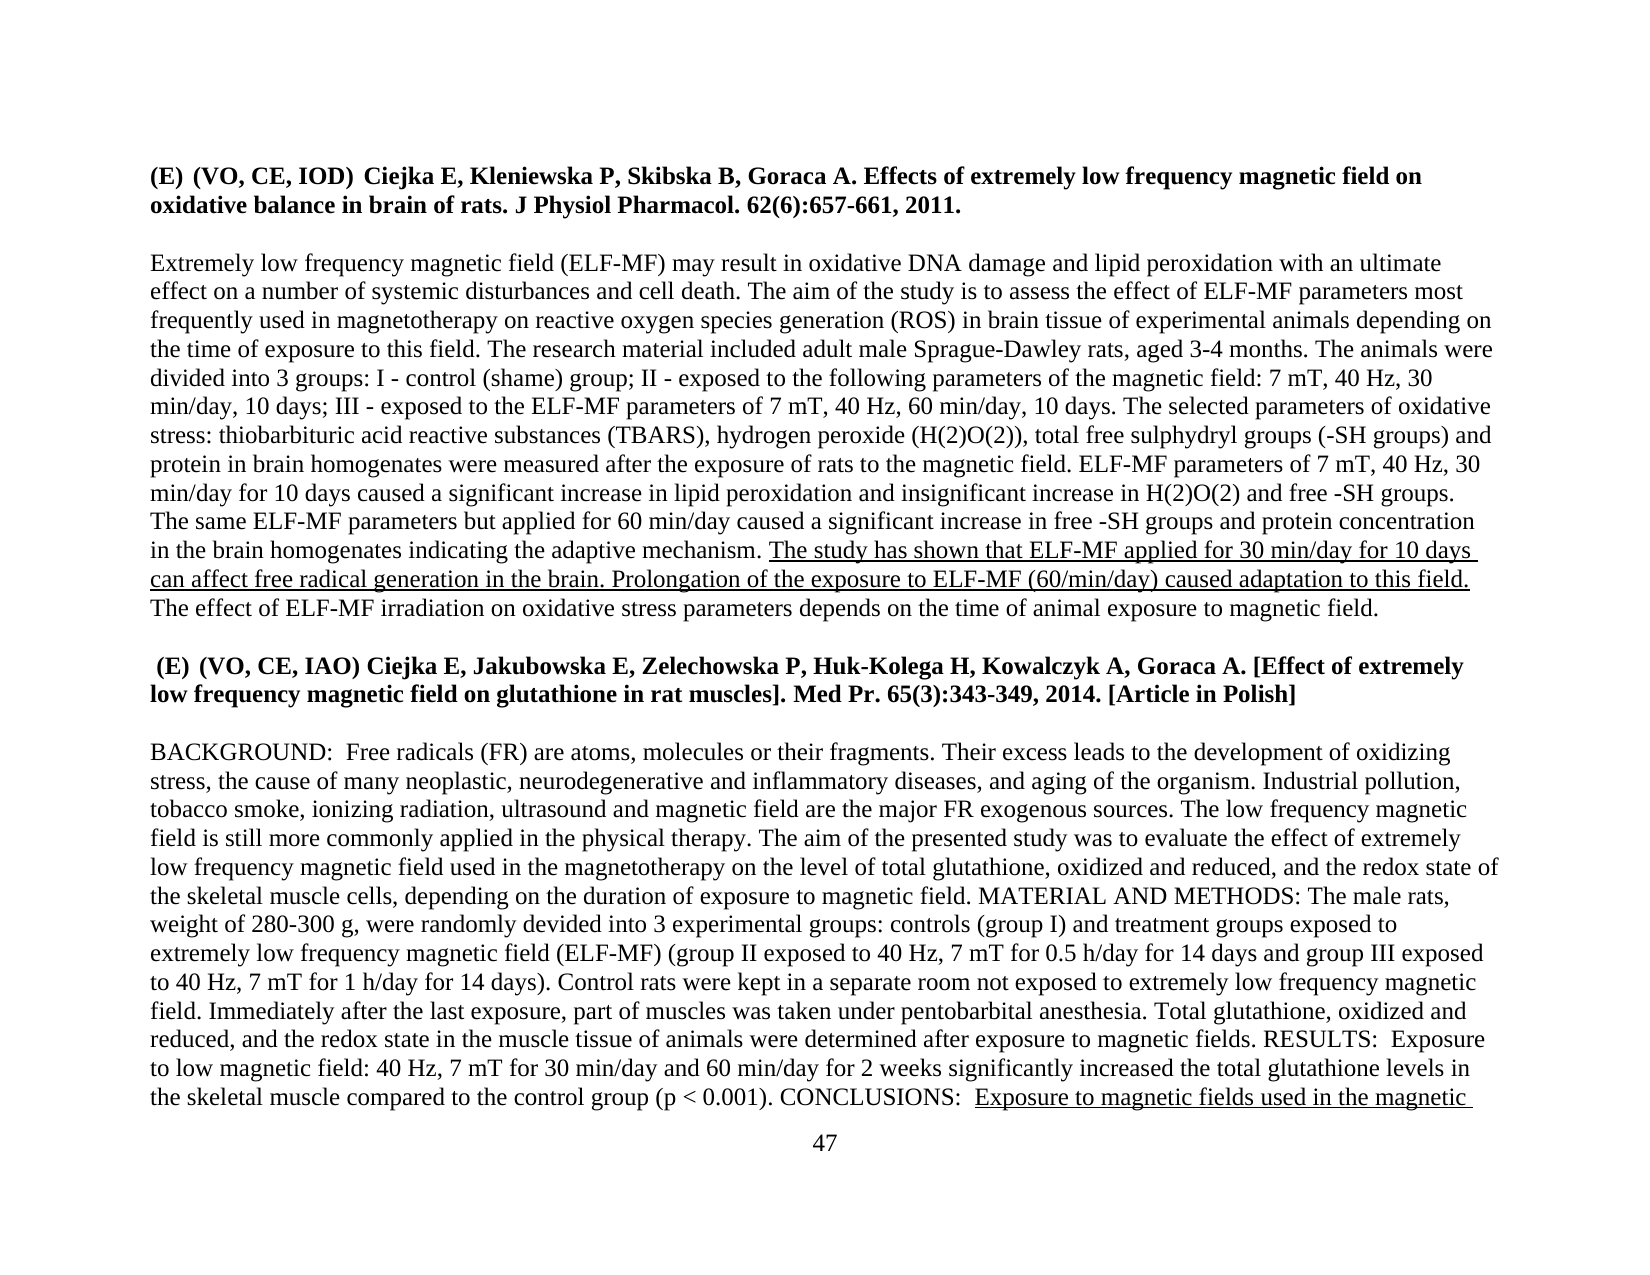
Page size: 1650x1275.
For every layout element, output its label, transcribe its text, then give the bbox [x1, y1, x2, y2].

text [150, 737, 1500, 1111]
text (E) (VO, CE, IAO) Ciejka E, Jakubowska E, Zelechowska P, Huk-Kolega H, Kowalczyk A, Goraca A. [Effect of extremely low frequency magnetic field on glutathione in rat muscles]. Med Pr. 65(3):343-349, 2014. [Article in Polish] [150, 651, 1500, 708]
text Extremely low frequency magnetic field (ELF-MF) may result in oxidative DNA damage and lipid peroxidation with an ultimate effect on a number of systemic disturbances and cell death. The aim of the study is to assess the effect of ELF-MF parameters most frequently used in magnetotherapy on reactive oxygen species generation (ROS) in brain tissue of experimental animals depending on the time of exposure to this field. The research material included adult male Sprague-Dawley rats, aged 3-4 months. The animals were divided into 3 groups: I - control (shame) group; II - exposed to the following parameters of the magnetic field: 7 mT, 40 Hz, 30 min/day, 10 days; III - exposed to the ELF-MF parameters of 7 mT, 40 Hz, 60 min/day, 10 days. The selected parameters of oxidative stress: thiobarbituric acid reactive substances (TBARS), hydrogen peroxide (H(2)O(2)), total free sulphydryl groups (-SH groups) and protein in brain homogenates were measured after the exposure of rats to the magnetic field. ELF-MF parameters of 7 mT, 40 Hz, 30 min/day for 10 days caused a significant increase in lipid peroxidation and insignificant increase in H(2)O(2) and free -SH groups. The same ELF-MF parameters but applied for 60 min/day caused a significant increase in free -SH groups and protein concentration in the brain homogenates indicating the adaptive mechanism. The study has shown that ELF-MF applied for 30 min/day for 10 days can affect free radical generation in the brain. Prolongation of the exposure to ELF-MF (60/min/day) caused adaptation to this field. The effect of ELF-MF irradiation on oxidative stress parameters depends on the time of animal exposure to magnetic field. [150, 248, 1500, 622]
text (E) (VO, CE, IOD) Ciejka E, Kleniewska P, Skibska B, Goraca A. Effects of extremely low frequency magnetic field on oxidative balance in brain of rats. J Physiol Pharmacol. 62(6):657-661, 2011. [150, 161, 1500, 219]
